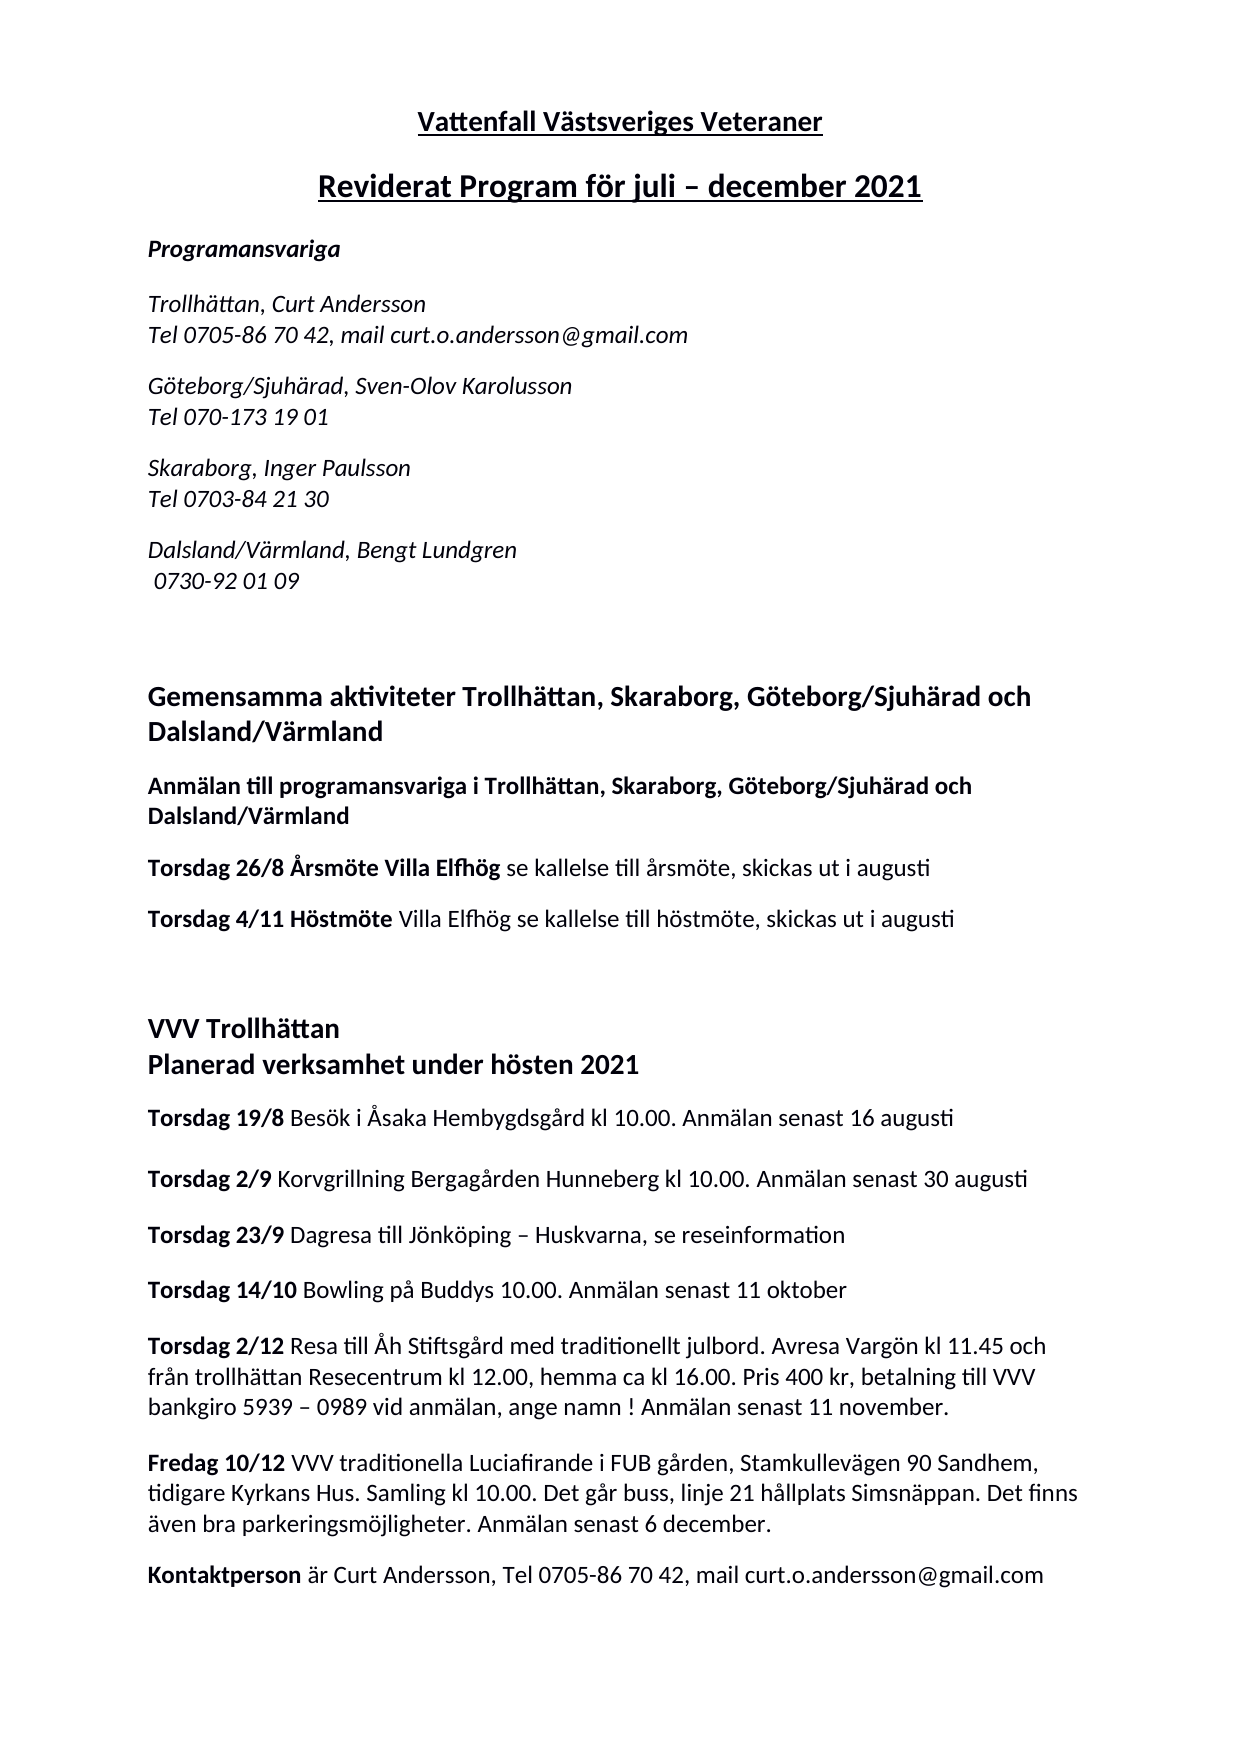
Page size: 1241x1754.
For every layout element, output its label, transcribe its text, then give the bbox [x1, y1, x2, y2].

text Torsdag 2/9 Korvgrillning Bergagården Hunneberg kl 10.00. Anmälan senast 30 augusti [148, 1163, 1093, 1194]
text Torsdag 4/11 Höstmöte Villa Elfhög se kallelse till höstmöte, skickas ut i augusti [148, 903, 1093, 934]
text Göteborg/Sjuhärad, Sven-Olov Karolusson Tel 070-173 19 01 [148, 371, 1093, 432]
text Dalsland/Värmland, Bengt Lundgren 0730-92 01 09 [148, 534, 1093, 595]
text VVV Trollhättan Planerad verksamhet under hösten 2021 [148, 1010, 1093, 1082]
text Torsdag 19/8 Besök i Åsaka Hembygdsgård kl 10.00. Anmälan senast 16 augusti [148, 1102, 1093, 1133]
text Programansvariga [148, 233, 1093, 263]
text Trollhättan, Curt Andersson Tel 0705-86 70 42, mail curt.o.andersson@gmail.com [148, 289, 1093, 350]
text Kontaktperson är Curt Andersson, Tel 0705-86 70 42, mail curt.o.andersson@gmail.com [148, 1559, 1093, 1589]
text Reviderat Program för juli – december 2021 [148, 165, 1093, 206]
text Torsdag 23/9 Dagresa till Jönköping – Huskvarna, se reseinformation [148, 1219, 1093, 1249]
text Skaraborg, Inger Paulsson Tel 0703-84 21 30 [148, 452, 1093, 513]
text Torsdag 2/12 Resa till Åh Stiftsgård med traditionellt julbord. Avresa Vargön kl 11.45 och från trollhättan Resecentrum kl 12.00, hemma ca kl 16.00. Pris 400 kr, betalning till VVV bankgiro 5939 – 0989 vid anmälan, ange namn ! Anmälan senast 11 november. [148, 1330, 1093, 1422]
text Anmälan till programansvariga i Trollhättan, Skaraborg, Göteborg/Sjuhärad och Dalsland/Värmland [148, 770, 1093, 831]
text Vattenfall Västsveriges Veteraner [148, 103, 1093, 139]
text Torsdag 14/10 Bowling på Buddys 10.00. Anmälan senast 11 oktober [148, 1274, 1093, 1305]
text Fredag 10/12 VVV traditionella Luciafirande i FUB gården, Stamkullevägen 90 Sandhem, tidigare Kyrkans Hus. Samling kl 10.00. Det går buss, linje 21 hållplats Simsnäppan. Det finns även bra parkeringsmöjligheter. Anmälan senast 6 december. [148, 1447, 1093, 1538]
text Torsdag 26/8 Årsmöte Villa Elfhög se kallelse till årsmöte, skickas ut i augusti [148, 852, 1093, 882]
text Gemensamma aktiviteter Trollhättan, Skaraborg, Göteborg/Sjuhärad och Dalsland/Värmland [148, 678, 1093, 749]
